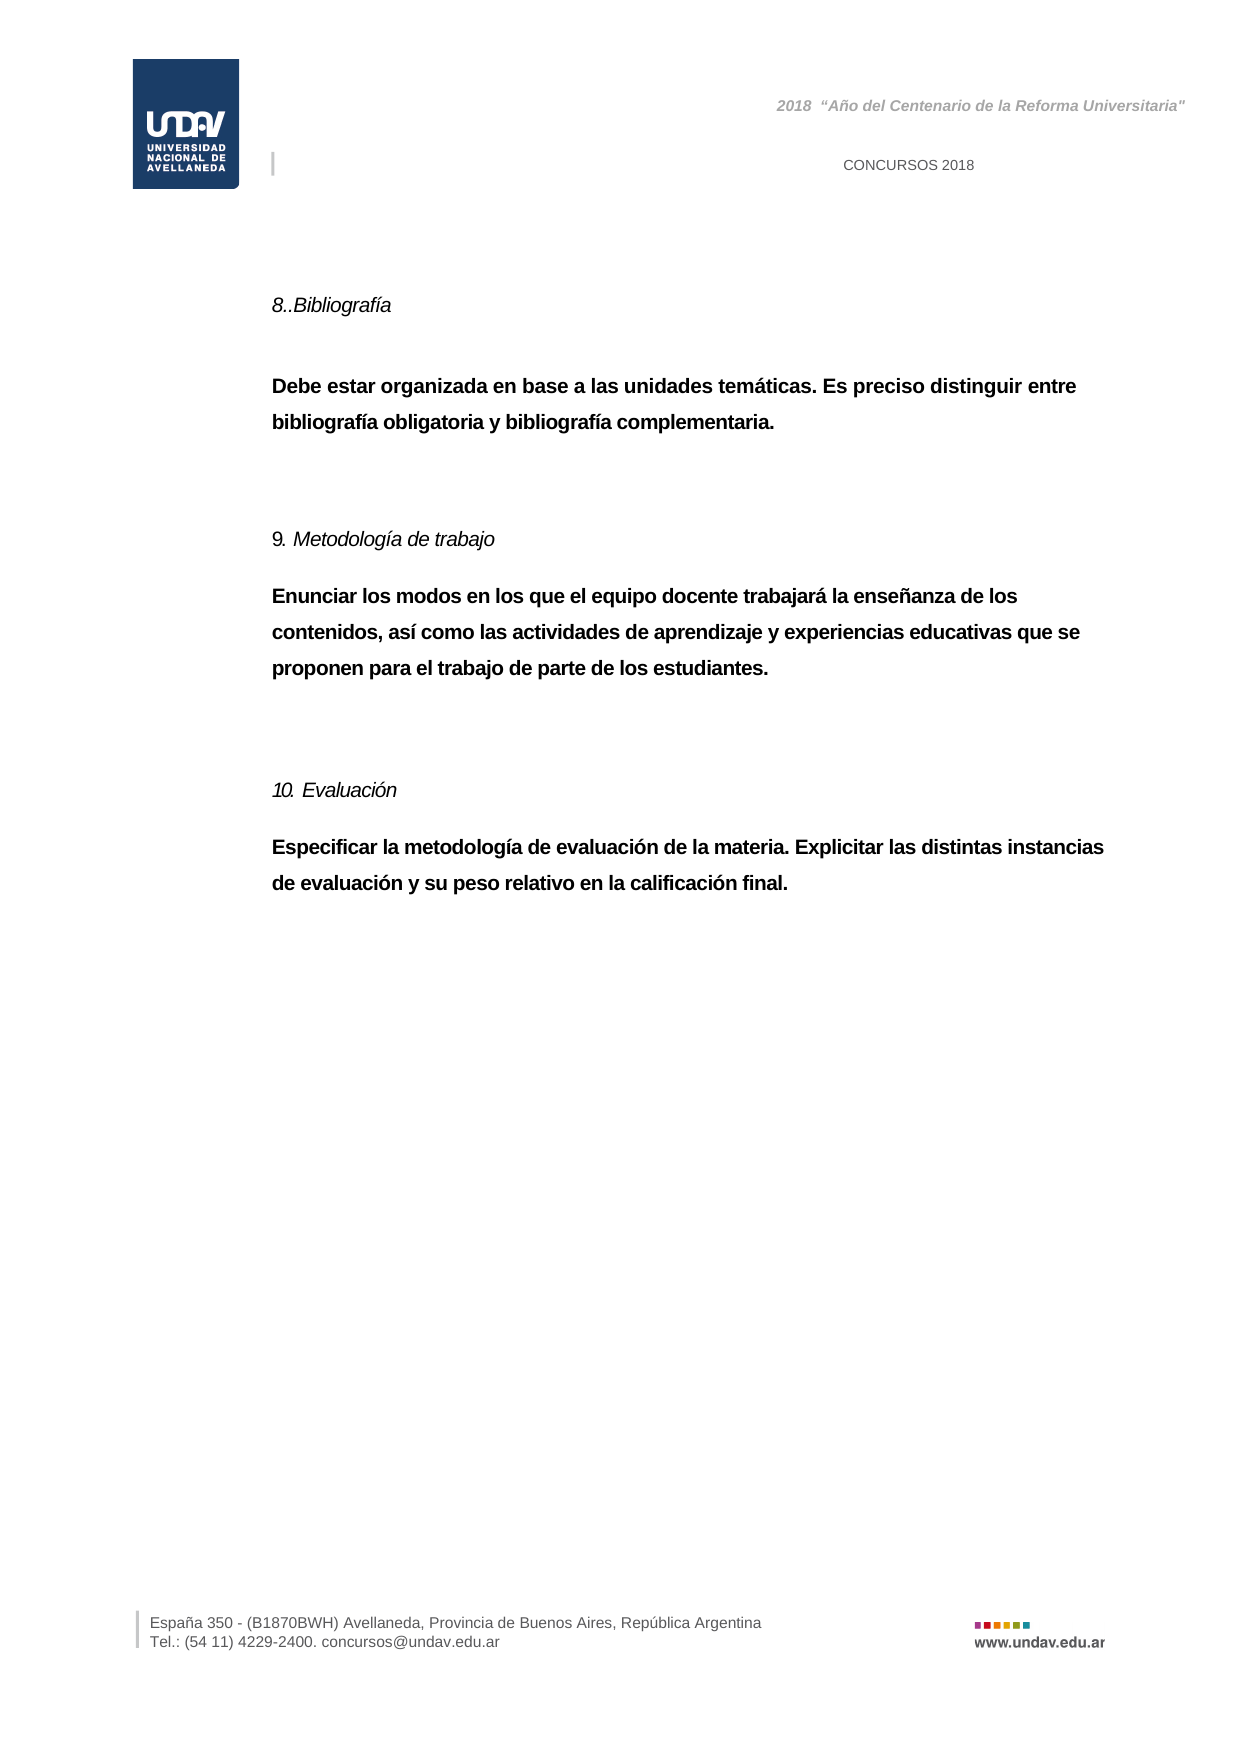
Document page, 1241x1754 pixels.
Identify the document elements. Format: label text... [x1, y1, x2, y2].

text Especificar la metodología de evaluación de la materia. Explicitar las distintas instancias de evaluación y su peso relativo en la calificación final. [272, 834, 1106, 894]
text Debe estar organizada en base a las unidades temáticas. Es preciso distinguir entre bibliografía obligatoria y bibliografía complementaria. [272, 374, 1107, 433]
picture [132, 59, 240, 189]
picture [974, 1622, 1105, 1651]
text 9. Metodología de trabajo [272, 527, 1107, 551]
text 10. Evaluación [272, 778, 1107, 802]
text Enunciar los modos en los que el equipo docente trabajará la enseñanza de los contenidos, así como las actividades de aprendizaje y experiencias educativas que se proponen para el trabajo de parte de los estudiantes. [272, 584, 1105, 680]
text 8..Bibliografía [272, 293, 1107, 317]
